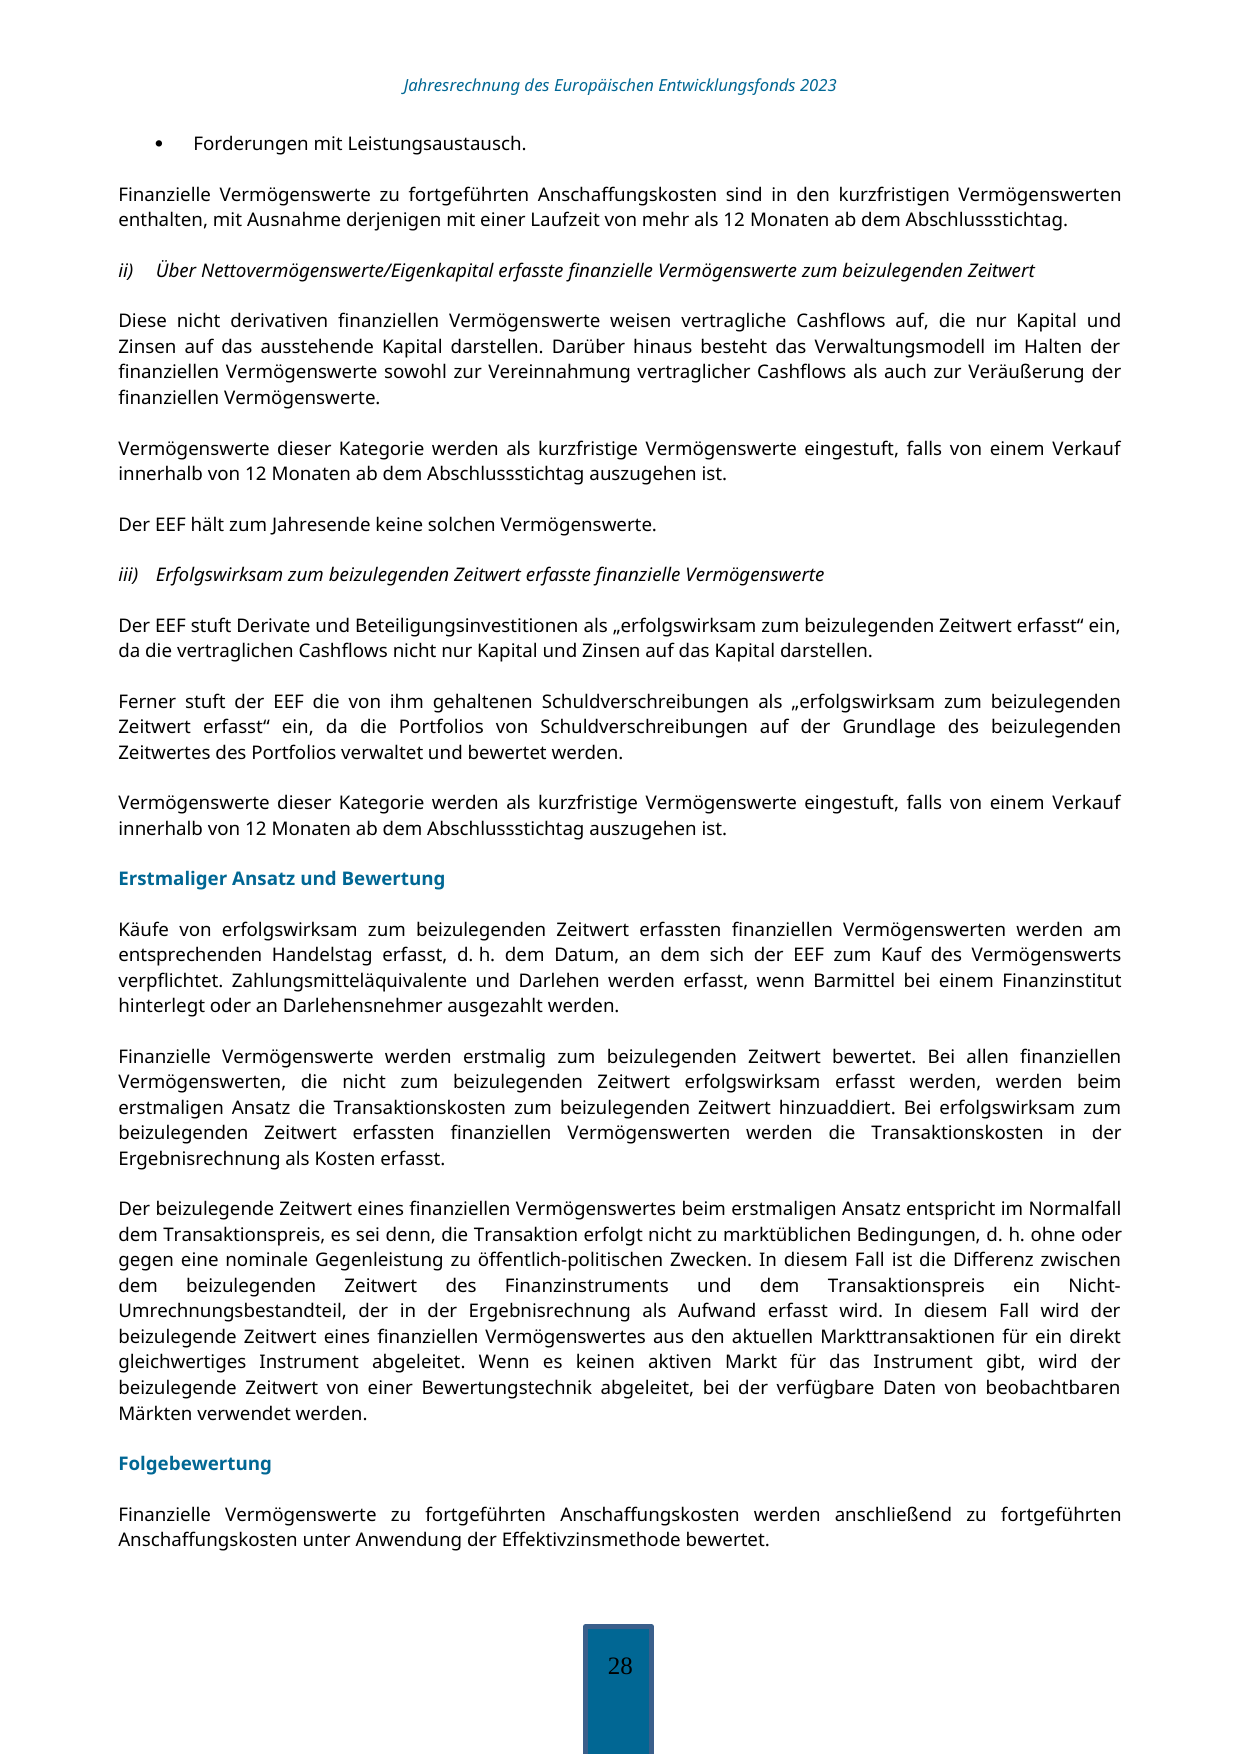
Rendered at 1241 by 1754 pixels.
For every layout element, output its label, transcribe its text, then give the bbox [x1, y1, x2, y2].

text Der EEF hält zum Jahresende keine solchen Vermögenswerte. [118, 511, 1122, 536]
subtitle Erfolgswirksam zum beizulegenden Zeitwert erfasste finanzielle Vermögenswerte [118, 561, 1122, 587]
text Diese nicht derivativen finanziellen Vermögenswerte weisen vertragliche Cashflows auf, die nur Kapital und Zinsen auf das ausstehende Kapital darstellen. Darüber hinaus besteht das Verwaltungsmodell im Halten der finanziellen Vermögenswerte sowohl zur Vereinnahmung vertraglicher Cashflows als auch zur Veräußerung der finanziellen Vermögenswerte. [118, 308, 1122, 410]
text Der beizulegende Zeitwert eines finanziellen Vermögenswertes beim erstmaligen Ansatz entspricht im Normalfall dem Transaktionspreis, es sei denn, die Transaktion erfolgt nicht zu marktüblichen Bedingungen, d. h. ohne oder gegen eine nominale Gegenleistung zu öffentlich-politischen Zwecken. In diesem Fall ist die Differenz zwischen dem beizulegenden Zeitwert des Finanzinstruments und dem Transaktionspreis ein Nicht-Umrechnungsbestandteil, der in der Ergebnisrechnung als Aufwand erfasst wird. In diesem Fall wird der beizulegende Zeitwert eines finanziellen Vermögenswertes aus den aktuellen Markttransaktionen für ein direkt gleichwertiges Instrument abgeleitet. Wenn es keinen aktiven Markt für das Instrument gibt, wird der beizulegende Zeitwert von einer Bewertungstechnik abgeleitet, bei der verfügbare Daten von beobachtbaren Märkten verwendet werden. [118, 1196, 1122, 1425]
text Folgebewertung [118, 1450, 1122, 1476]
text Finanzielle Vermögenswerte zu fortgeführten Anschaffungskosten werden anschließend zu fortgeführten Anschaffungskosten unter Anwendung der Effektivzinsmethode bewertet. [118, 1501, 1122, 1552]
text Vermögenswerte dieser Kategorie werden als kurzfristige Vermögenswerte eingestuft, falls von einem Verkauf innerhalb von 12 Monaten ab dem Abschlussstichtag auszugehen ist. [118, 789, 1122, 841]
text Der EEF stuft Derivate und Beteiligungsinvestitionen als „erfolgswirksam zum beizulegenden Zeitwert erfasst“ ein, da die vertraglichen Cashflows nicht nur Kapital und Zinsen auf das Kapital darstellen. [118, 612, 1122, 663]
text Käufe von erfolgswirksam zum beizulegenden Zeitwert erfassten finanziellen Vermögenswerten werden am entsprechenden Handelstag erfasst, d. h. dem Datum, an dem sich der EEF zum Kauf des Vermögenswerts verpflichtet. Zahlungsmitteläquivalente und Darlehen werden erfasst, wenn Barmittel bei einem Finanzinstitut hinterlegt oder an Darlehensnehmer ausgezahlt werden. [118, 916, 1122, 1018]
text Ferner stuft der EEF die von ihm gehaltenen Schuldverschreibungen als „erfolgswirksam zum beizulegenden Zeitwert erfasst“ ein, da die Portfolios von Schuldverschreibungen auf der Grundlage des beizulegenden Zeitwertes des Portfolios verwaltet und bewertet werden. [118, 688, 1122, 764]
text Finanzielle Vermögenswerte zu fortgeführten Anschaffungskosten sind in den kurzfristigen Vermögenswerten enthalten, mit Ausnahme derjenigen mit einer Laufzeit von mehr als 12 Monaten ab dem Abschlussstichtag. [118, 181, 1122, 232]
text Finanzielle Vermögenswerte werden erstmalig zum beizulegenden Zeitwert bewertet. Bei allen finanziellen Vermögenswerten, die nicht zum beizulegenden Zeitwert erfolgswirksam erfasst werden, werden beim erstmaligen Ansatz die Transaktionskosten zum beizulegenden Zeitwert hinzuaddiert. Bei erfolgswirksam zum beizulegenden Zeitwert erfassten finanziellen Vermögenswerten werden die Transaktionskosten in der Ergebnisrechnung als Kosten erfasst. [118, 1043, 1122, 1171]
text Erstmaliger Ansatz und Bewertung [118, 866, 1122, 891]
subtitle Über Nettovermögenswerte/Eigenkapital erfasste finanzielle Vermögenswerte zum beizulegenden Zeitwert [118, 257, 1122, 283]
list Forderungen mit Leistungsaustausch. [156, 131, 1122, 156]
text Vermögenswerte dieser Kategorie werden als kurzfristige Vermögenswerte eingestuft, falls von einem Verkauf innerhalb von 12 Monaten ab dem Abschlussstichtag auszugehen ist. [118, 435, 1122, 486]
